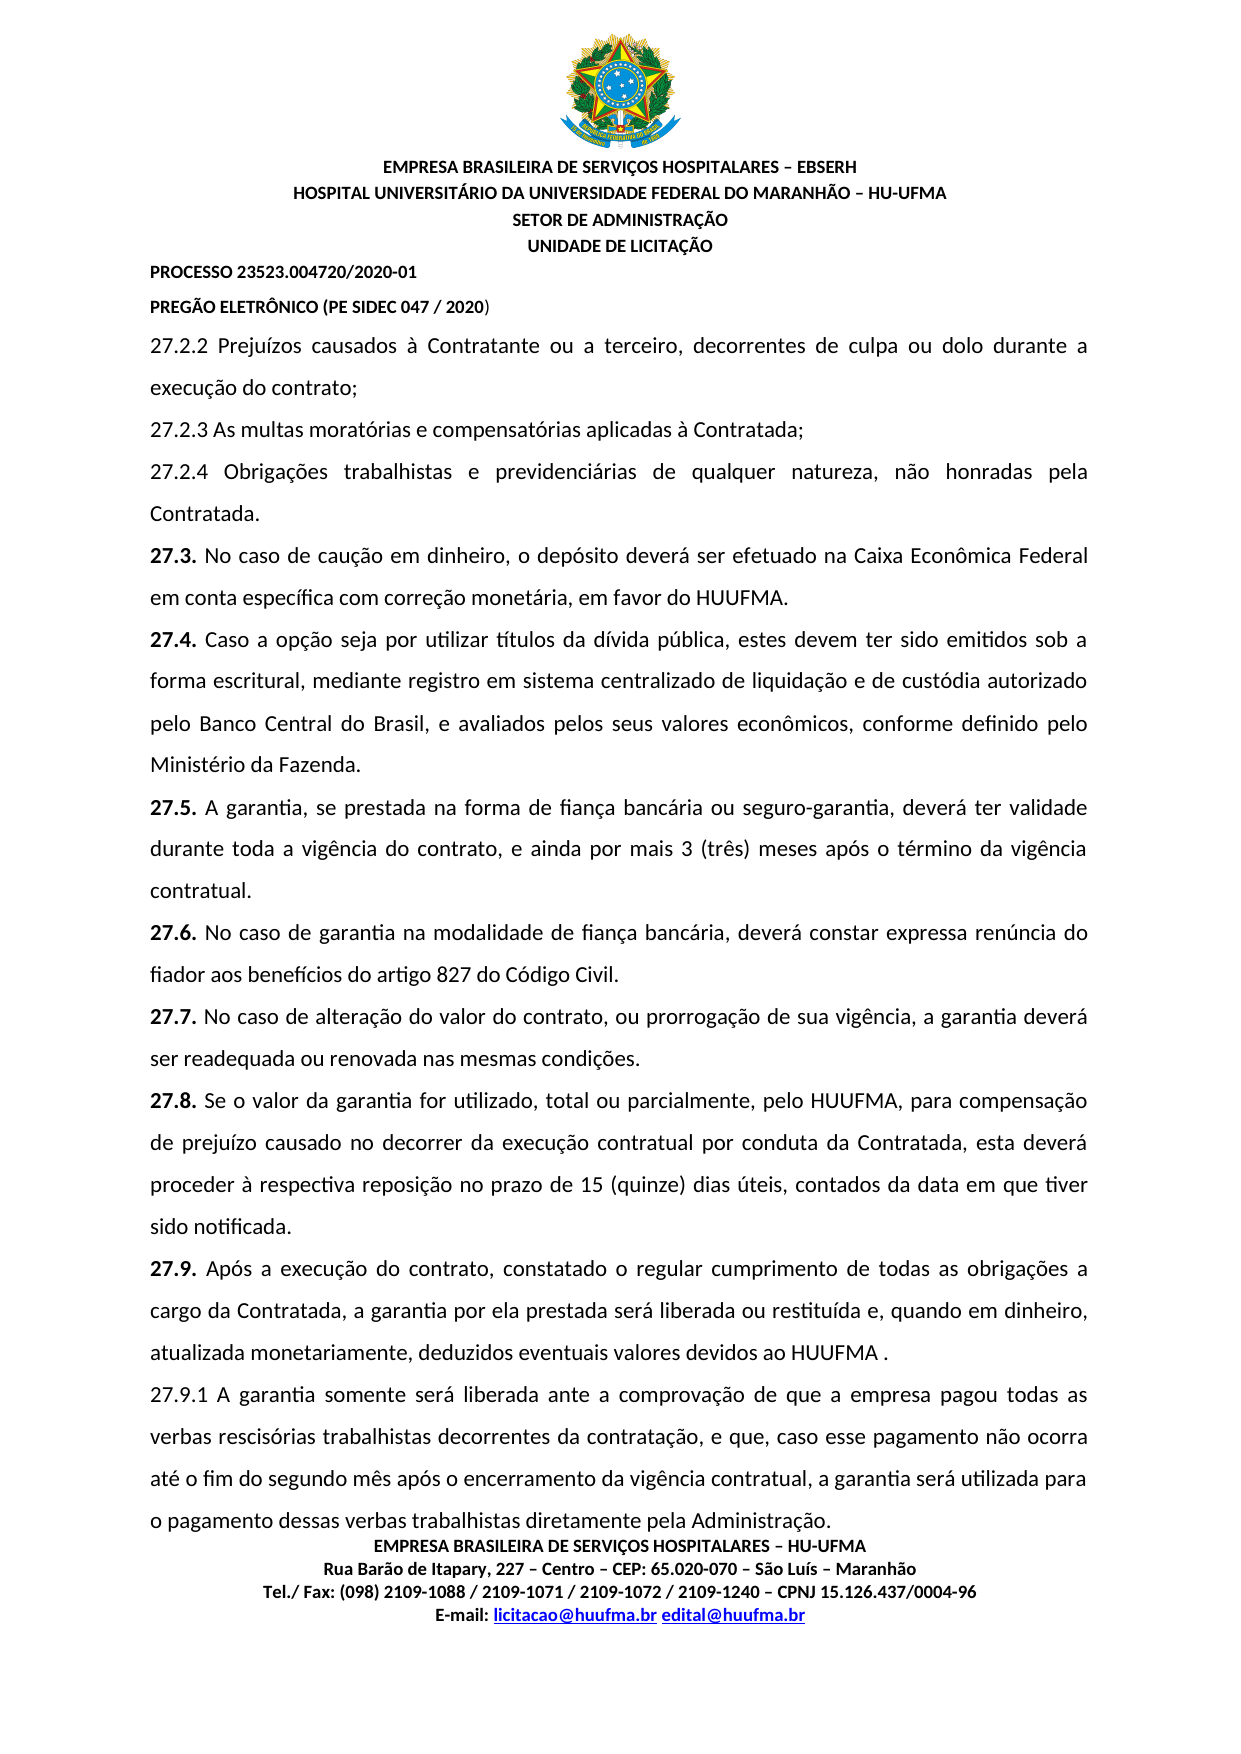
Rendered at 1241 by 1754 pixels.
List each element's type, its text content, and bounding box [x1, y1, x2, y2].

picture [555, 30, 686, 152]
text 27.5. A garantia, se prestada na forma de fiança bancária ou seguro-garantia, deverá ter validade durante toda a vigência do contrato, e ainda por mais 3 (três) meses após o término da vigência contratual. [150, 793, 1089, 904]
text 27.9. Após a execução do contrato, constatado o regular cumprimento de todas as obrigações a cargo da Contratada, a garantia por ela prestada será liberada ou restituída e, quando em dinheiro, atualizada monetariamente, deduzidos eventuais valores devidos ao HUUFMA . [150, 1254, 1089, 1366]
text 27.6. No caso de garantia na modalidade de fiança bancária, deverá constar expressa renúncia do fiador aos benefícios do artigo 827 do Código Civil. [150, 918, 1089, 988]
text 27.3. No caso de caução em dinheiro, o depósito deverá ser efetuado na Caixa Econômica Federal em conta específica com correção monetária, em favor do HUUFMA. [150, 541, 1089, 611]
text 27.4. Caso a opção seja por utilizar títulos da dívida pública, estes devem ter sido emitidos sob a forma escritural, mediante registro em sistema centralizado de liquidação e de custódia autorizado pelo Banco Central do Brasil, e avaliados pelos seus valores econômicos, conforme definido pelo Ministério da Fazenda. [150, 625, 1089, 779]
text 27.7. No caso de alteração do valor do contrato, ou prorrogação de sua vigência, a garantia deverá ser readequada ou renovada nas mesmas condições. [150, 1002, 1089, 1072]
text 27.2.3 As multas moratórias e compensatórias aplicadas à Contratada; [150, 415, 1089, 443]
text 27.9.1 A garantia somente será liberada ante a comprovação de que a empresa pagou todas as verbas rescisórias trabalhistas decorrentes da contratação, e que, caso esse pagamento não ocorra até o fim do segundo mês após o encerramento da vigência contratual, a garantia será utilizada para o pagamento dessas verbas trabalhistas diretamente pela Administração. [150, 1380, 1089, 1534]
text 27.8. Se o valor da garantia for utilizado, total ou parcialmente, pelo HUUFMA, para compensação de prejuízo causado no decorrer da execução contratual por conduta da Contratada, esta deverá proceder à respectiva reposição no prazo de 15 (quinze) dias úteis, contados da data em que tiver sido notificada. [150, 1086, 1089, 1240]
text 27.2.2 Prejuízos causados à Contratante ou a terceiro, decorrentes de culpa ou dolo durante a execução do contrato; [150, 331, 1089, 401]
text 27.2.4 Obrigações trabalhistas e previdenciárias de qualquer natureza, não honradas pela Contratada. [150, 457, 1089, 527]
